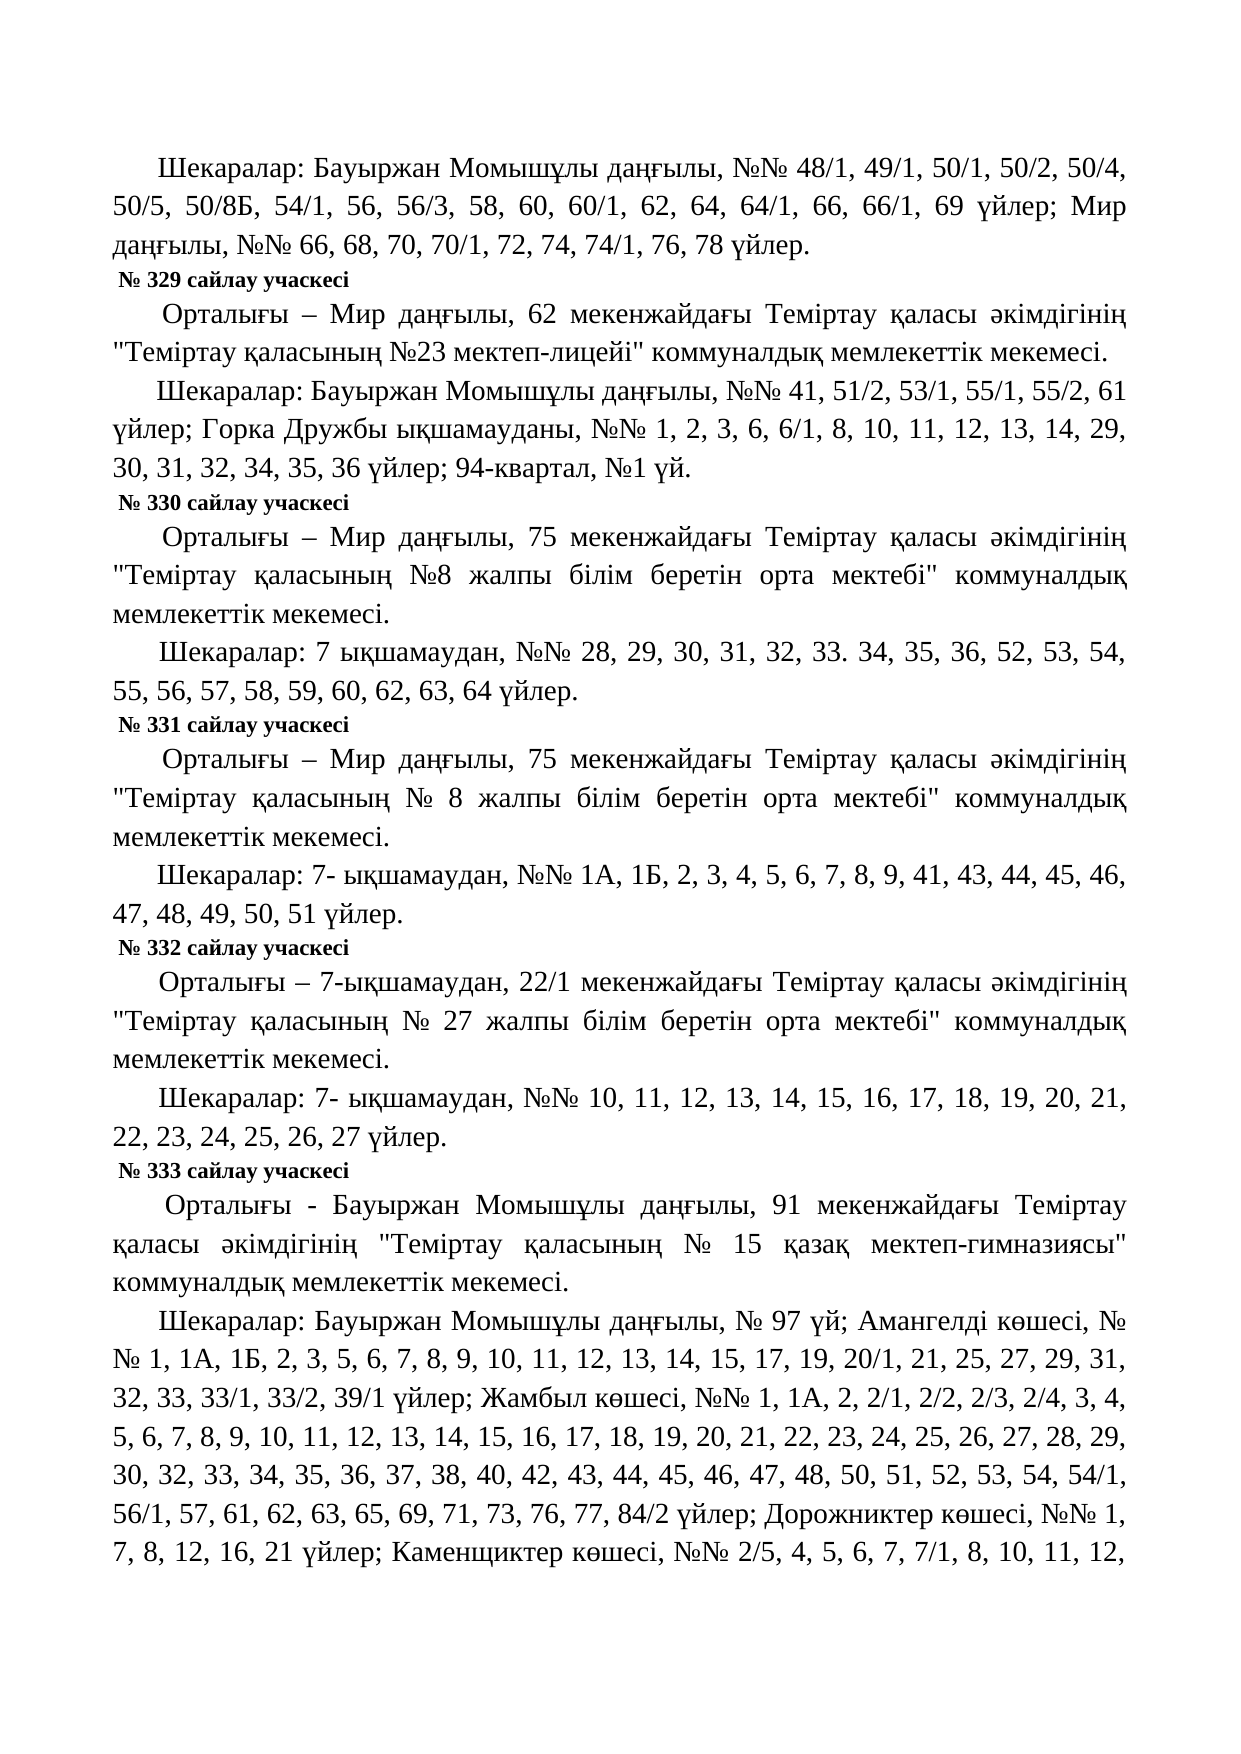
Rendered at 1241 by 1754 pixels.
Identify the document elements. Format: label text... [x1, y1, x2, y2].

text Шекаралар: 7- ықшамаудан, №№ 10, 11, 12, 13, 14, 15, 16, 17, 18, 19, 20, 21, 22, 23, 24, 25, 26, 27 үйлер. [112, 1080, 1128, 1152]
text № 331 сайлау учаскесі [112, 711, 1128, 738]
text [112, 1303, 1128, 1568]
text Шекаралар: Бауыржан Момышұлы даңғылы, №№ 48/1, 49/1, 50/1, 50/2, 50/4, 50/5, 50/8Б, 54/1, 56, 56/3, 58, 60, 60/1, 62, 64, 64/1, 66, 66/1, 69 үйлер; Мир даңғылы, №№ 66, 68, 70, 70/1, 72, 74, 74/1, 76, 78 үйлер. [112, 150, 1128, 261]
text Орталығы – Мир даңғылы, 62 мекенжайдағы Теміртау қаласы әкімдігінің "Теміртау қаласының №23 мектеп-лицейі" коммуналдық мемлекеттік мекемесі. [112, 296, 1128, 368]
text Шекаралар: 7- ықшамаудан, №№ 1А, 1Б, 2, 3, 4, 5, 6, 7, 8, 9, 41, 43, 44, 45, 46, 47, 48, 49, 50, 51 үйлер. [112, 857, 1128, 929]
text Орталығы - Бауыржан Момышұлы даңғылы, 91 мекенжайдағы Теміртау қаласы әкімдігінің "Теміртау қаласының № 15 қазақ мектеп-гимназиясы" коммуналдық мемлекеттік мекемесі. [112, 1187, 1128, 1298]
text Орталығы – Мир даңғылы, 75 мекенжайдағы Теміртау қаласы әкімдігінің "Теміртау қаласының №8 жалпы білім беретін орта мектебі" коммуналдық мемлекеттік мекемесі. [112, 519, 1128, 629]
text Шекаралар: 7 ықшамаудан, №№ 28, 29, 30, 31, 32, 33. 34, 35, 36, 52, 53, 54, 55, 56, 57, 58, 59, 60, 62, 63, 64 үйлер. [112, 634, 1128, 706]
text Орталығы – 7-ықшамаудан, 22/1 мекенжайдағы Теміртау қаласы әкімдігінің "Теміртау қаласының № 27 жалпы білім беретін орта мектебі" коммуналдық мемлекеттік мекемесі. [112, 964, 1128, 1075]
text № 333 сайлау учаскесі [112, 1157, 1128, 1184]
text Орталығы – Мир даңғылы, 75 мекенжайдағы Теміртау қаласы әкімдігінің "Теміртау қаласының № 8 жалпы білім беретін орта мектебі" коммуналдық мемлекеттік мекемесі. [112, 742, 1128, 852]
text Шекаралар: Бауыржан Момышұлы даңғылы, №№ 41, 51/2, 53/1, 55/1, 55/2, 61 үйлер; Горка Дружбы ықшамауданы, №№ 1, 2, 3, 6, 6/1, 8, 10, 11, 12, 13, 14, 29, 30, 31, 32, 34, 35, 36 үйлер; 94-квартал, №1 үй. [112, 373, 1128, 483]
text № 329 сайлау учаскесі [112, 266, 1128, 292]
text № 330 сайлау учаскесі [112, 488, 1128, 515]
text № 332 сайлау учаскесі [112, 934, 1128, 961]
